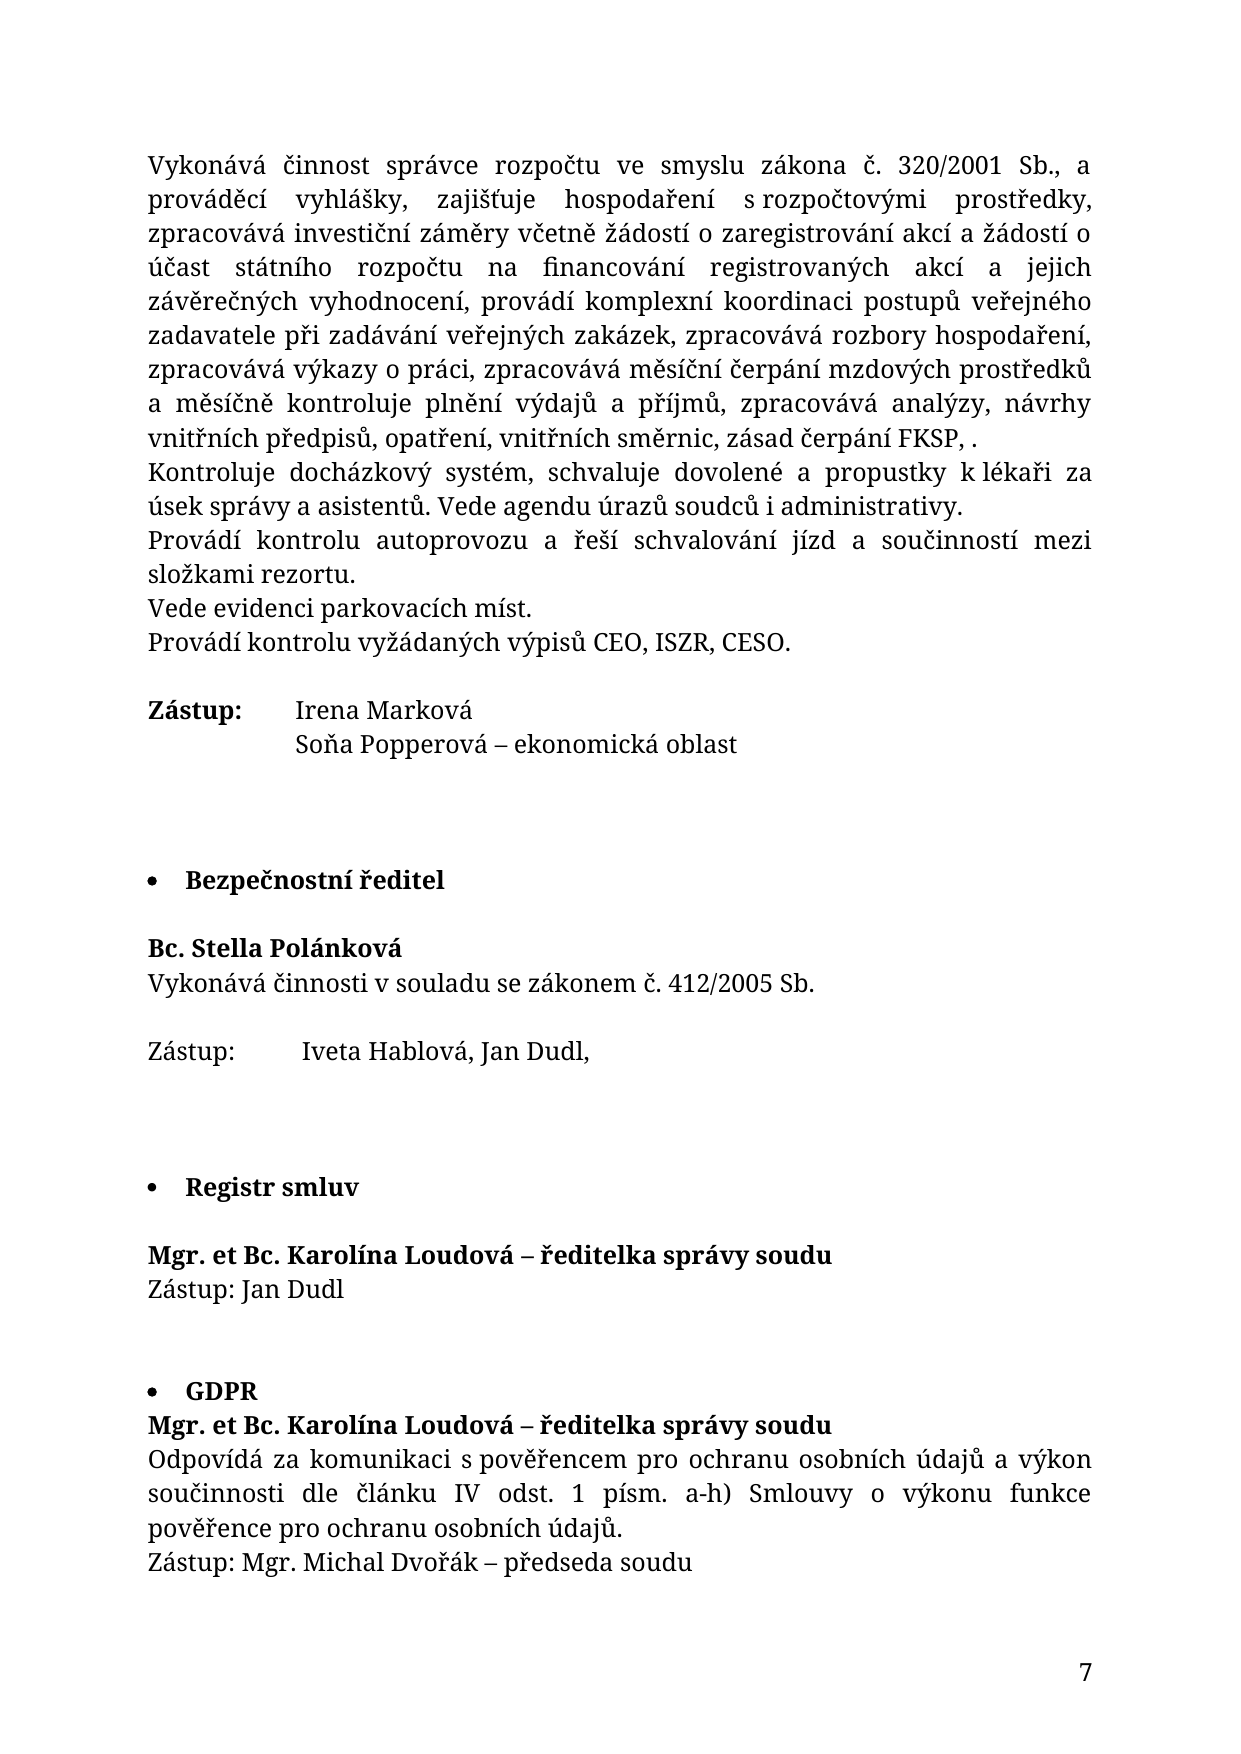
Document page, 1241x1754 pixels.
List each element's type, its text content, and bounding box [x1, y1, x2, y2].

list Bezpečnostní ředitel [148, 863, 1092, 897]
text Vykonává činnosti v souladu se zákonem č. 412/2005 Sb. [148, 965, 1092, 999]
list GDPR [148, 1374, 1092, 1408]
text Bc. Stella Polánková [148, 931, 1092, 965]
text Zástup: Mgr. Michal Dvořák – předseda soudu [148, 1544, 1092, 1578]
text Vykonává činnost správce rozpočtu ve smyslu zákona č. 320/2001 Sb., a prováděcí vyhlášky, zajišťuje hospodaření s rozpočtovými prostředky, zpracovává investiční záměry včetně žádostí o zaregistrování akcí a žádostí o účast státního rozpočtu na financování registrovaných akcí a jejich závěrečných vyhodnocení, provádí komplexní koordinaci postupů veřejného zadavatele při zadávání veřejných zakázek, zpracovává rozbory hospodaření, zpracovává výkazy o práci, zpracovává měsíční čerpání mzdových prostředků a měsíčně kontroluje plnění výdajů a příjmů, zpracovává analýzy, návrhy vnitřních předpisů, opatření, vnitřních směrnic, zásad čerpání FKSP, . [148, 148, 1092, 454]
text Odpovídá za komunikaci s pověřencem pro ochranu osobních údajů a výkon součinnosti dle článku IV odst. 1 písm. a-h) Smlouvy o výkonu funkce pověřence pro ochranu osobních údajů. [148, 1442, 1092, 1544]
text Vede evidenci parkovacích míst. [148, 591, 1092, 624]
text Soňa Popperová – ekonomická oblast [148, 727, 1092, 761]
text Mgr. et Bc. Karolína Loudová – ředitelka správy soudu [148, 1408, 1092, 1442]
text Zástup: Irena Marková [148, 693, 1092, 727]
text Kontroluje docházkový systém, schvaluje dovolené a propustky k lékaři za úsek správy a asistentů. Vede agendu úrazů soudců i administrativy. [148, 454, 1092, 522]
text Provádí kontrolu autoprovozu a řeší schvalování jízd a součinností mezi složkami rezortu. [148, 522, 1092, 591]
text Zástup: Iveta Hablová, Jan Dudl, [148, 1033, 1092, 1067]
list Registr smluv [148, 1169, 1092, 1204]
list Mgr. et Bc. Karolína Loudová – ředitelka správy soudu [148, 1238, 1092, 1272]
text Zástup: Jan Dudl [148, 1272, 1092, 1306]
text Provádí kontrolu vyžádaných výpisů CEO, ISZR, CESO. [148, 624, 1092, 659]
